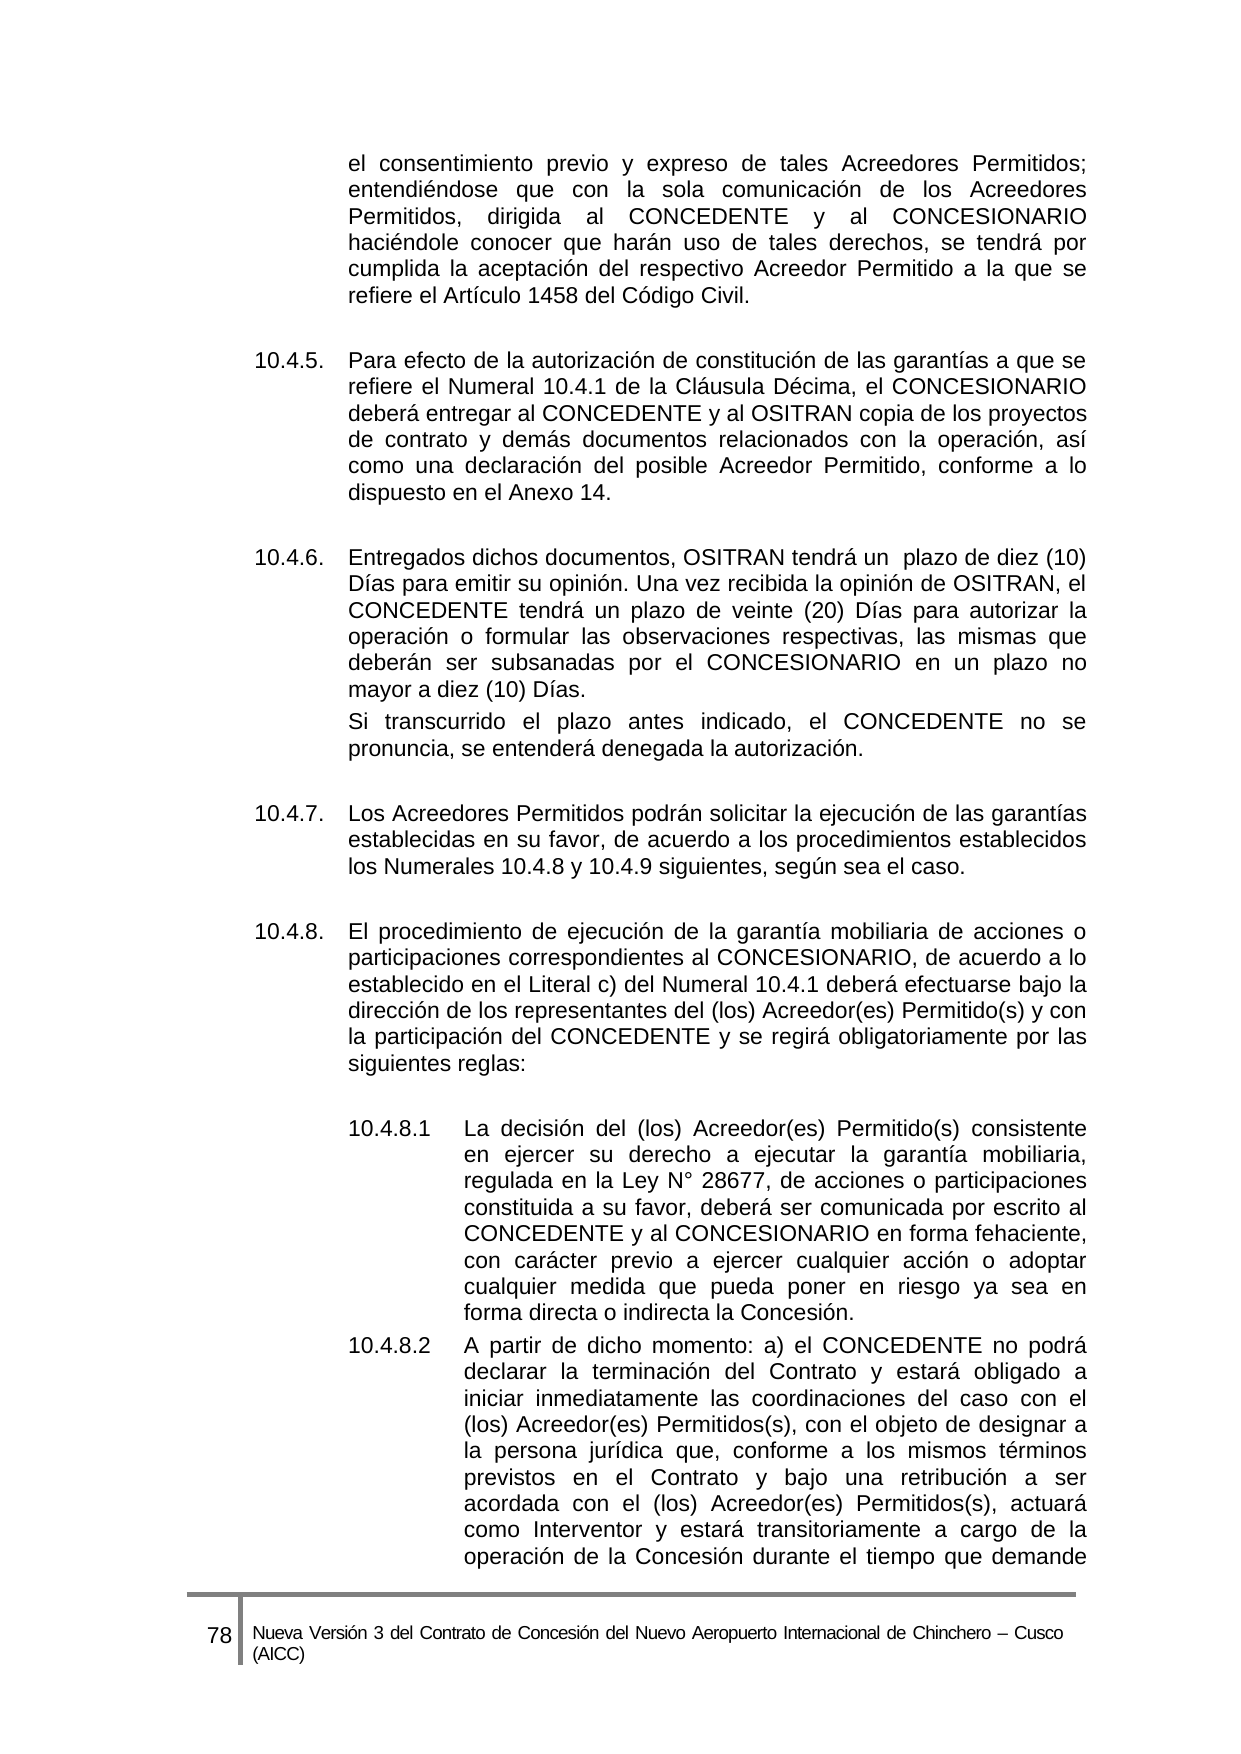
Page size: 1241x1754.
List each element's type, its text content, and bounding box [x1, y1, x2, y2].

text 10.4.8.1 La decisión del (los) Acreedor(es) Permitido(s) consistente en ejercer su derecho a ejecutar la garantía mobiliaria, regulada en la Ley N° 28677, de acciones o participaciones constituida a su favor, deberá ser comunicada por escrito al CONCEDENTE y al CONCESIONARIO en forma fehaciente, con carácter previo a ejercer cualquier acción o adoptar cualquier medida que pueda poner en riesgo ya sea en forma directa o indirecta la Concesión. [348, 1115, 1087, 1326]
list El procedimiento de ejecución de la garantía mobiliaria de acciones o participaciones correspondientes al CONCESIONARIO, de acuerdo a lo establecido en el Literal c) del Numeral 10.4.1 deberá efectuarse bajo la dirección de los representantes del (los) Acreedor(es) Permitido(s) y con la participación del CONCEDENTE y se regirá obligatoriamente por las siguientes reglas: [254, 918, 1087, 1076]
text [348, 1332, 1087, 1569]
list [254, 150, 1087, 308]
list Para efecto de la autorización de constitución de las garantías a que se refiere el Numeral 10.4.1 de la Cláusula Décima, el CONCESIONARIO deberá entregar al CONCEDENTE y al OSITRAN copia de los proyectos de contrato y demás documentos relacionados con la operación, así como una declaración del posible Acreedor Permitido, conforme a lo dispuesto en el Anexo 14. [254, 347, 1087, 505]
list Entregados dichos documentos, OSITRAN tendrá un plazo de diez (10) Días para emitir su opinión. Una vez recibida la opinión de OSITRAN, el CONCEDENTE tendrá un plazo de veinte (20) Días para autorizar la operación o formular las observaciones respectivas, las mismas que deberán ser subsanadas por el CONCESIONARIO en un plazo no mayor a diez (10) Días. [254, 544, 1087, 702]
list Los Acreedores Permitidos podrán solicitar la ejecución de las garantías establecidas en su favor, de acuerdo a los procedimientos establecidos los Numerales 10.4.8 y 10.4.9 siguientes, según sea el caso. [254, 800, 1087, 879]
text Si transcurrido el plazo antes indicado, el CONCEDENTE no se pronuncia, se entenderá denegada la autorización. [348, 708, 1087, 761]
